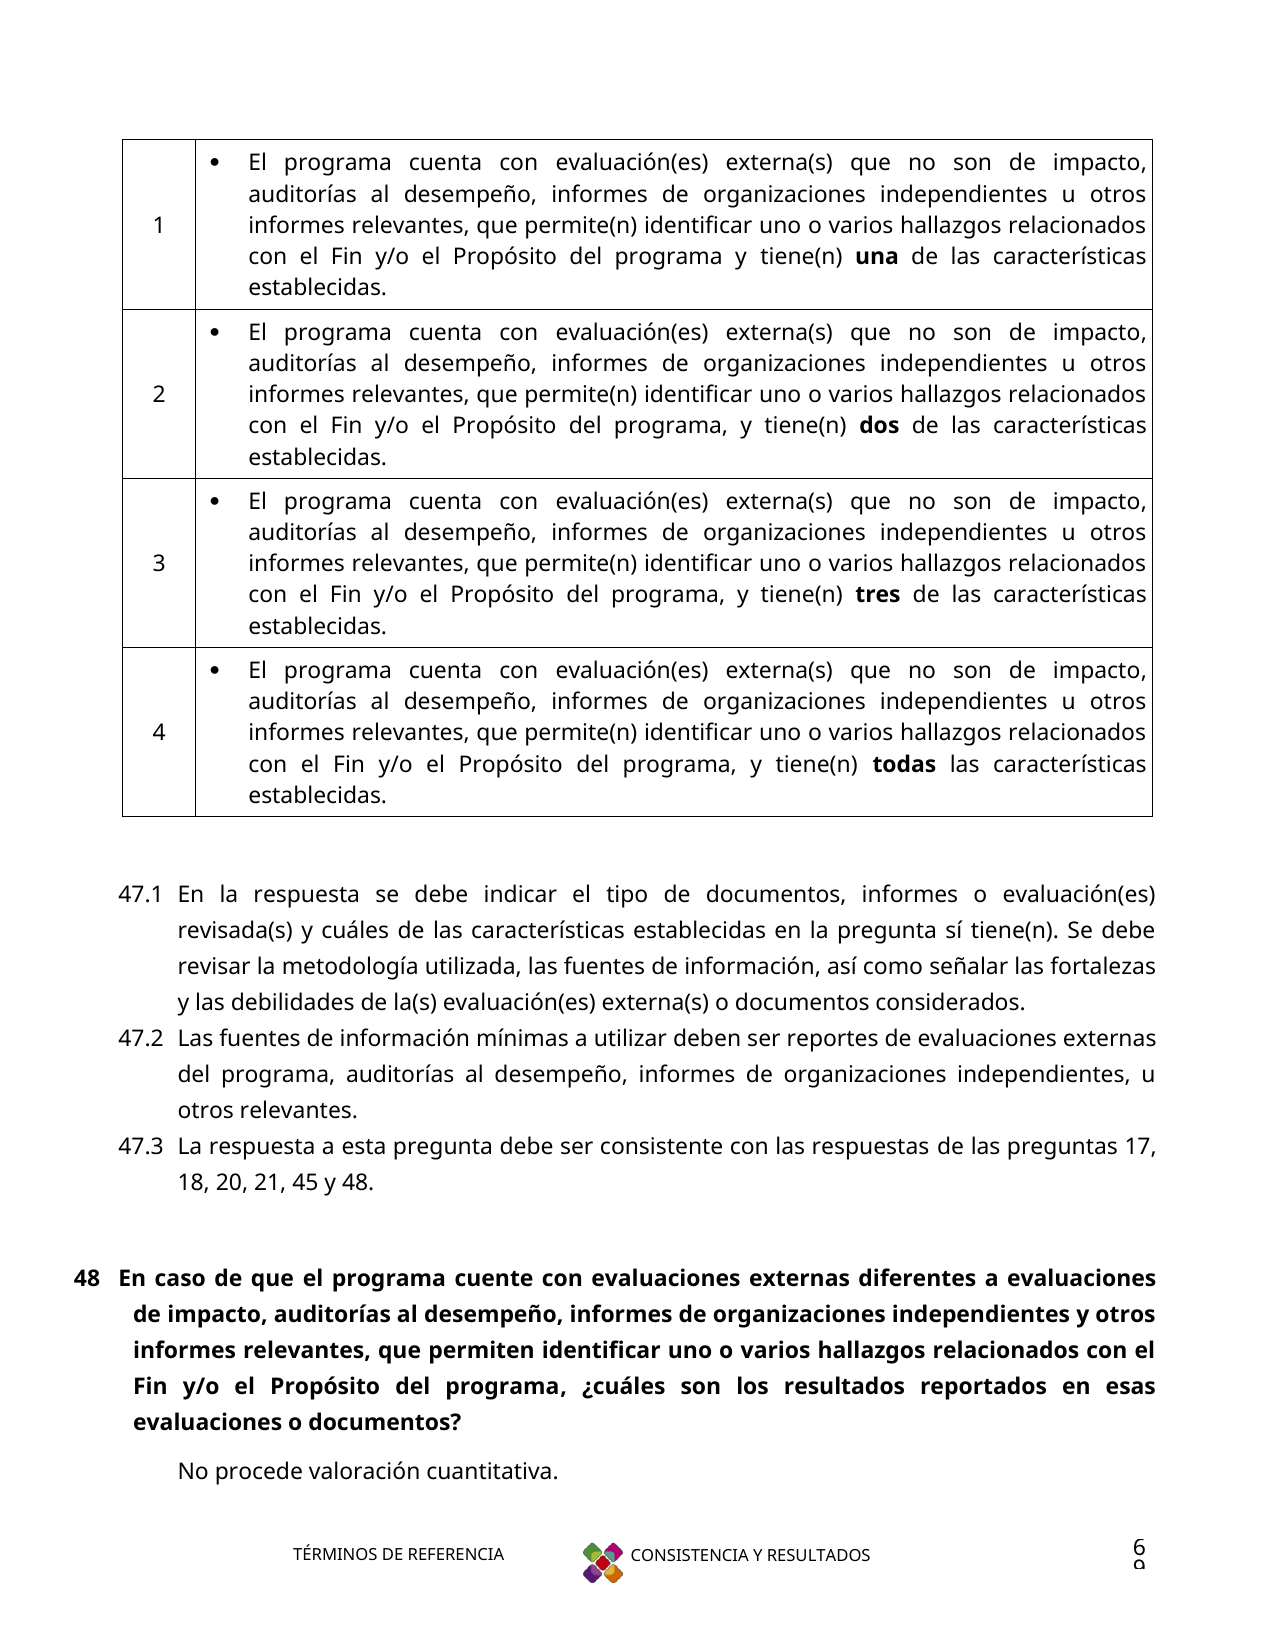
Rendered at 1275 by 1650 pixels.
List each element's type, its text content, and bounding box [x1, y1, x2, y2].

text No procede valoración cuantitativa. [177, 1454, 1157, 1486]
table_cell El programa cuenta con evaluación(es) externa(s) que no son de impacto, auditorías al desempeño, informes de organizaciones independientes u otros informes relevantes, que permite(n) identificar uno o varios hallazgos relacionados con el Fin y/o el Propósito del programa, y tiene(n) dos de las características establecidas. [196, 310, 1152, 478]
table_cell El programa cuenta con evaluación(es) externa(s) que no son de impacto, auditorías al desempeño, informes de organizaciones independientes u otros informes relevantes, que permite(n) identificar uno o varios hallazgos relacionados con el Fin y/o el Propósito del programa, y tiene(n) tres de las características establecidas. [196, 479, 1152, 647]
table_cell El programa cuenta con evaluación(es) externa(s) que no son de impacto, auditorías al desempeño, informes de organizaciones independientes u otros informes relevantes, que permite(n) identificar uno o varios hallazgos relacionados con el Fin y/o el Propósito del programa, y tiene(n) todas las características establecidas. [196, 648, 1152, 816]
list En caso de que el programa cuente con evaluaciones externas diferentes a evaluaciones de impacto, auditorías al desempeño, informes de organizaciones independientes y otros informes relevantes, que permiten identificar uno o varios hallazgos relacionados con el Fin y/o el Propósito del programa, ¿cuáles son los resultados reportados en esas evaluaciones o documentos? [74, 1262, 1157, 1437]
table_cell 1 [123, 140, 195, 308]
list En la respuesta se debe indicar el tipo de documentos, informes o evaluación(es) revisada(s) y cuáles de las características establecidas en la pregunta sí tiene(n). Se debe revisar la metodología utilizada, las fuentes de información, así como señalar las fortalezas y las debilidades de la(s) evaluación(es) externa(s) o documentos considerados. [118, 878, 1157, 1017]
table_cell 3 [123, 479, 195, 647]
table_cell 4 [123, 648, 195, 816]
list La respuesta a esta pregunta debe ser consistente con las respuestas de las preguntas 17, 18, 20, 21, 45 y 48. [118, 1129, 1157, 1197]
table_cell 2 [123, 310, 195, 478]
table_cell El programa cuenta con evaluación(es) externa(s) que no son de impacto, auditorías al desempeño, informes de organizaciones independientes u otros informes relevantes, que permite(n) identificar uno o varios hallazgos relacionados con el Fin y/o el Propósito del programa y tiene(n) una de las características establecidas. [196, 140, 1152, 308]
picture [566, 1535, 661, 1593]
list Las fuentes de información mínimas a utilizar deben ser reportes de evaluaciones externas del programa, auditorías al desempeño, informes de organizaciones independientes, u otros relevantes. [118, 1022, 1157, 1125]
